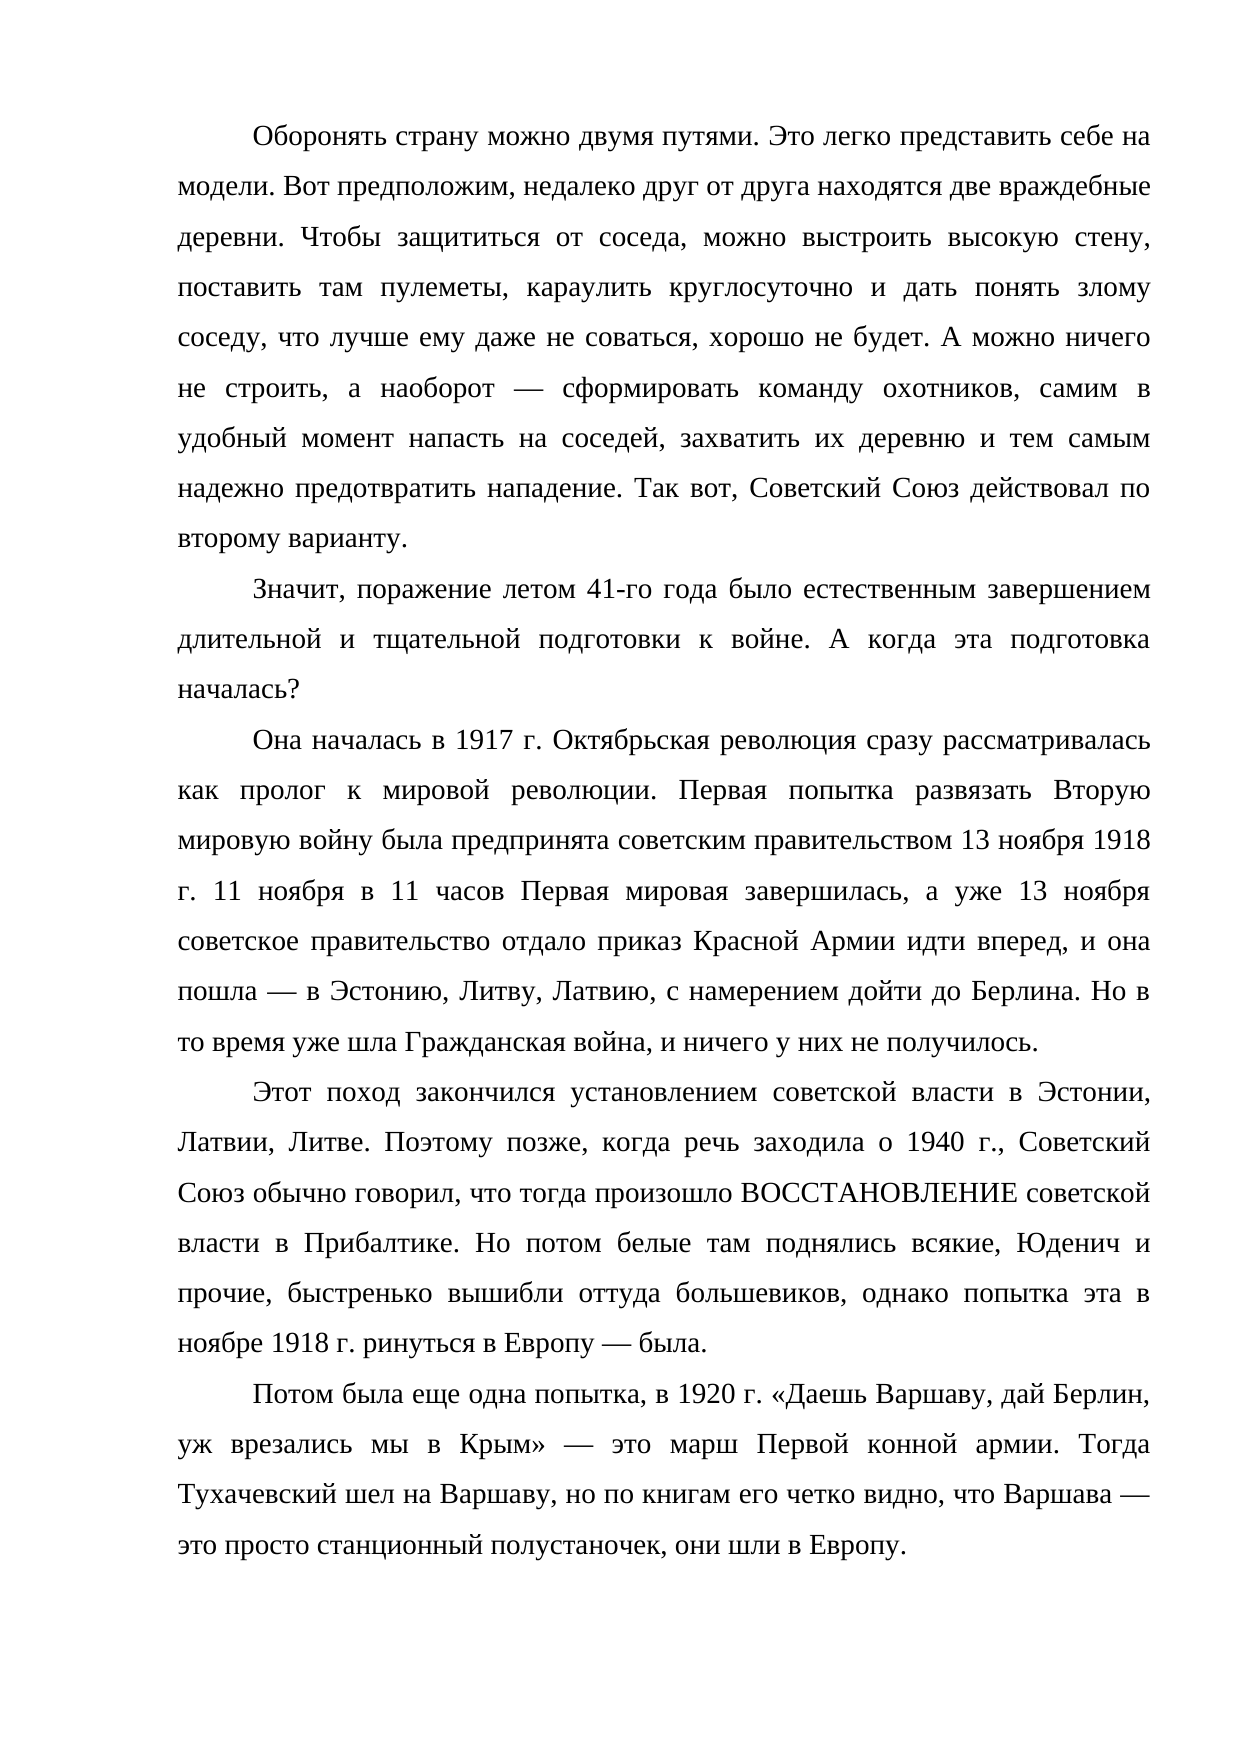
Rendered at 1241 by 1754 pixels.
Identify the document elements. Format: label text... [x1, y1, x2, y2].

text Оборонять страну можно двумя путями. Это легко представить себе на модели. Вот предположим, недалеко друг от друга находятся две враждебные деревни. Чтобы защититься от соседа, можно выстроить высокую стену, поставить там пулеметы, караулить круглосуточно и дать понять злому соседу, что лучше ему даже не соваться, хорошо не будет. А можно ничего не строить, а наоборот — сформировать команду охотников, самим в удобный момент напасть на соседей, захватить их деревню и тем самым надежно предотвратить нападение. Так вот, Советский Союз действовал по второму варианту. [177, 118, 1152, 554]
text Потом была еще одна попытка, в 1920 г. «Даешь Варшаву, дай Берлин, уж врезались мы в Крым» — это марш Первой конной армии. Тогда Тухачевский шел на Варшаву, но по книгам его четко видно, что Варшава — это просто станционный полустаночек, они шли в Европу. [177, 1376, 1152, 1560]
text Значит, поражение летом 41-го года было естественным завершением длительной и тщательной подготовки к войне. А когда эта подготовка началась? [177, 571, 1152, 705]
text Этот поход закончился установлением советской власти в Эстонии, Латвии, Литве. Поэтому позже, когда речь заходила о 1940 г., Советский Союз обычно говорил, что тогда произошло ВОССТАНОВЛЕНИЕ советской власти в Прибалтике. Но потом белые там поднялись всякие, Юденич и прочие, быстренько вышибли оттуда большевиков, однако попытка эта в ноябре 1918 г. ринуться в Европу — была. [177, 1074, 1152, 1359]
text Она началась в 1917 г. Октябрьская революция сразу рассматривалась как пролог к мировой революции. Первая попытка развязать Вторую мировую войну была предпринята советским правительством 13 ноября 1918 г. 11 ноября в 11 часов Первая мировая завершилась, а уже 13 ноября советское правительство отдало приказ Красной Армии идти вперед, и она пошла — в Эстонию, Литву, Латвию, с намерением дойти до Берлина. Но в то время уже шла Гражданская война, и ничего у них не получилось. [177, 722, 1152, 1057]
